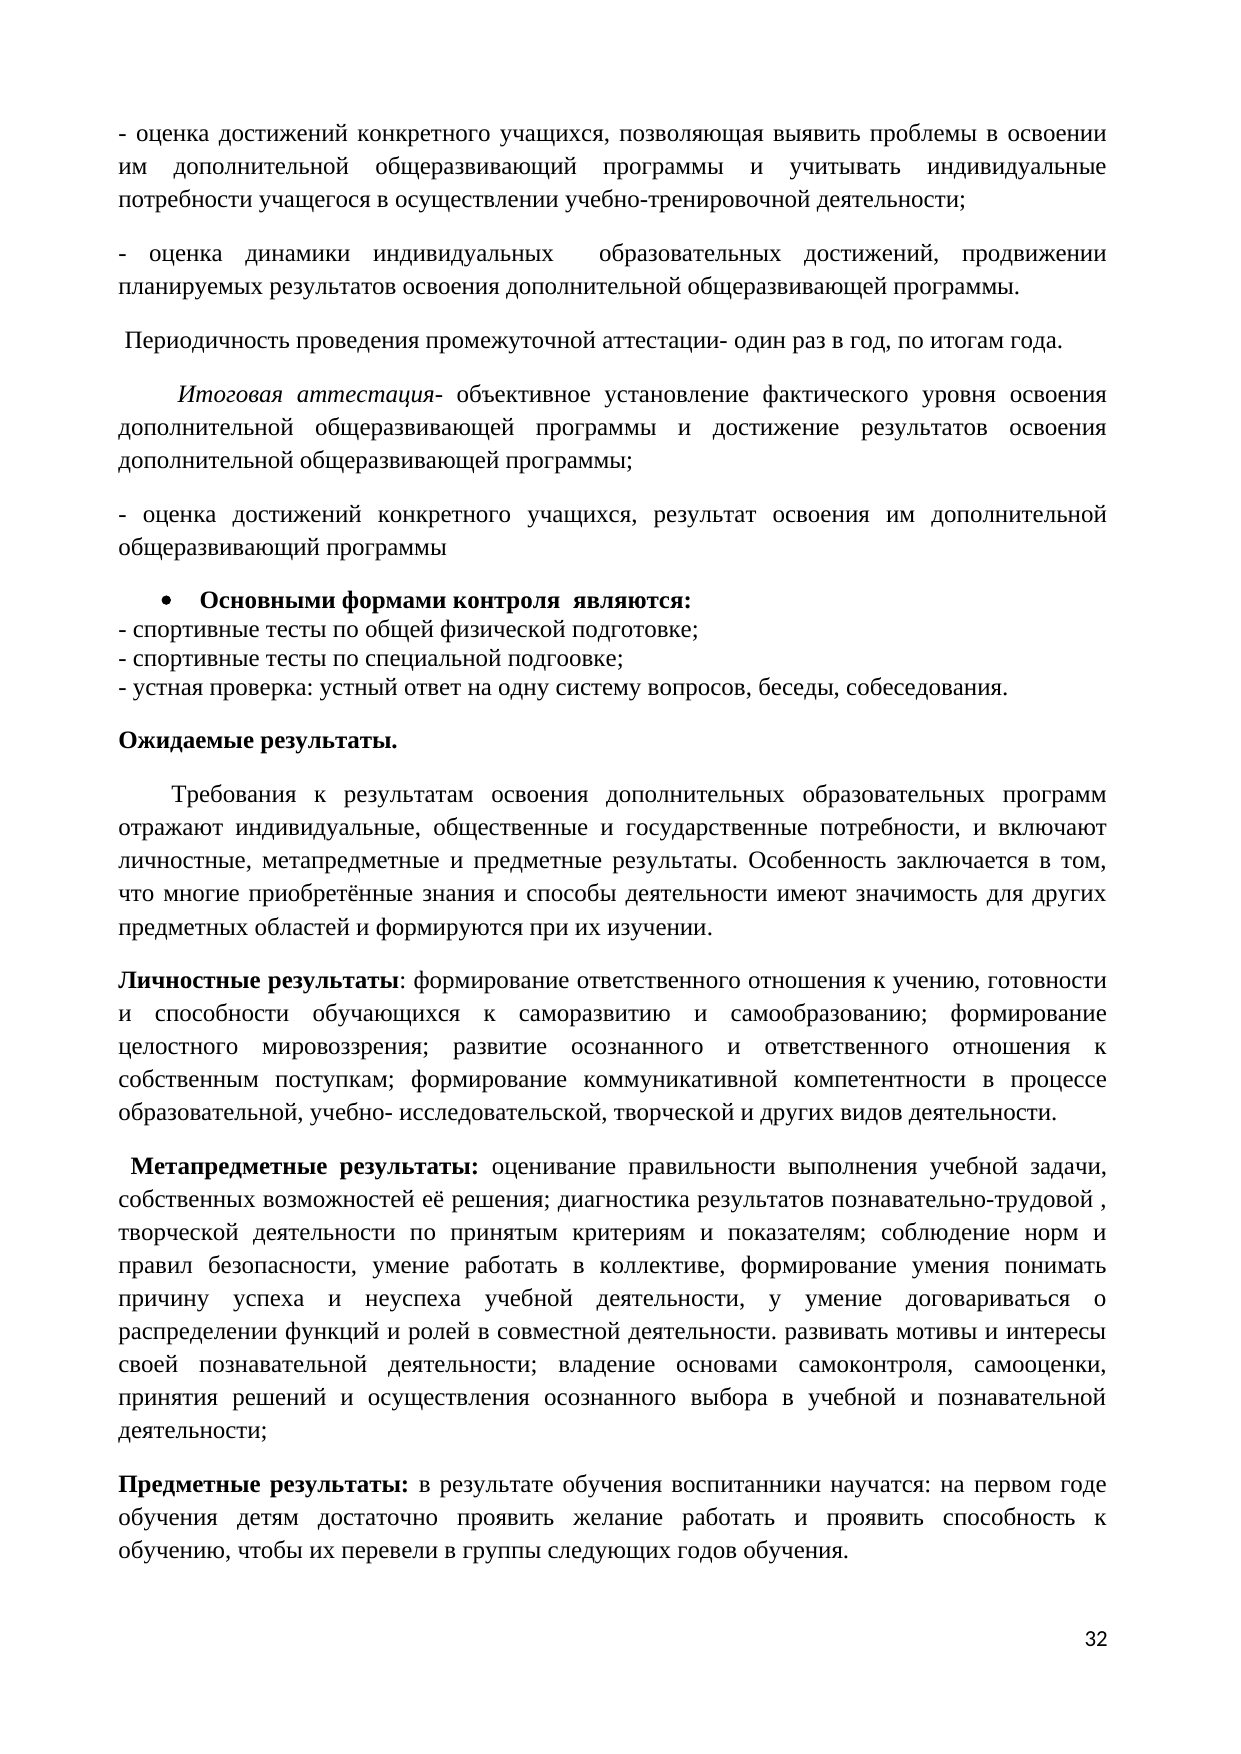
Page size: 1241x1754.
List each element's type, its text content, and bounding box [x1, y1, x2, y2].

text - оценка достижений конкретного учащихся, позволяющая выявить проблемы в освоении им дополнительной общеразвивающий программы и учитывать индивидуальные потребности учащегося в осуществлении учебно-тренировочной деятельности; [118, 118, 1107, 213]
text - спортивные тесты по общей физической подготовке; [118, 614, 1107, 643]
text - оценка достижений конкретного учащихся, результат освоения им дополнительной общеразвивающий программы [118, 499, 1107, 560]
text - спортивные тесты по специальной подгоовке; [118, 643, 1107, 672]
text Метапредметные результаты: оценивание правильности выполнения учебной задачи, собственных возможностей её решения; диагностика результатов познавательно-трудовой , творческой деятельности по принятым критериям и показателям; соблюдение норм и правил безопасности, умение работать в коллективе, формирование умения понимать причину успеха и неуспеха учебной деятельности, у умение договариваться о распределении функций и ролей в совместной деятельности. развивать мотивы и интересы своей познавательной деятельности; владение основами самоконтроля, самооценки, принятия решений и осуществления осознанного выбора в учебной и познавательной деятельности; [118, 1151, 1107, 1444]
text Требования к результатам освоения дополнительных образовательных программ отражают индивидуальные, общественные и государственные потребности, и включают личностные, метапредметные и предметные результаты. Особенность заключается в том, что многие приобретённые знания и способы деятельности имеют значимость для других предметных областей и формируются при их изучении. [118, 779, 1107, 940]
text - оценка динамики индивидуальных образовательных достижений, продвижении планируемых результатов освоения дополнительной общеразвивающей программы. [118, 238, 1107, 300]
text - устная проверка: устный ответ на одну систему вопросов, беседы, собеседования. [118, 672, 1107, 701]
text Итоговая аттестация- объективное установление фактического уровня освоения дополнительной общеразвивающей программы и достижение результатов освоения дополнительной общеразвивающей программы; [118, 379, 1107, 473]
list Основными формами контроля являются: [162, 586, 1107, 614]
text Предметные результаты: в результате обучения воспитанники научатся: на первом годе обучения детям достаточно проявить желание работать и проявить способность к обучению, чтобы их перевели в группы следующих годов обучения. [118, 1469, 1107, 1564]
text Ожидаемые результаты. [118, 726, 1107, 754]
text Периодичность проведения промежуточной аттестации- один раз в год, по итогам года. [118, 325, 1107, 354]
text Личностные результаты: формирование ответственного отношения к учению, готовности и способности обучающихся к саморазвитию и самообразованию; формирование целостного мировоззрения; развитие осознанного и ответственного отношения к собственным поступкам; формирование коммуникативной компетентности в процессе образовательной, учебно- исследовательской, творческой и других видов деятельности. [118, 965, 1107, 1126]
